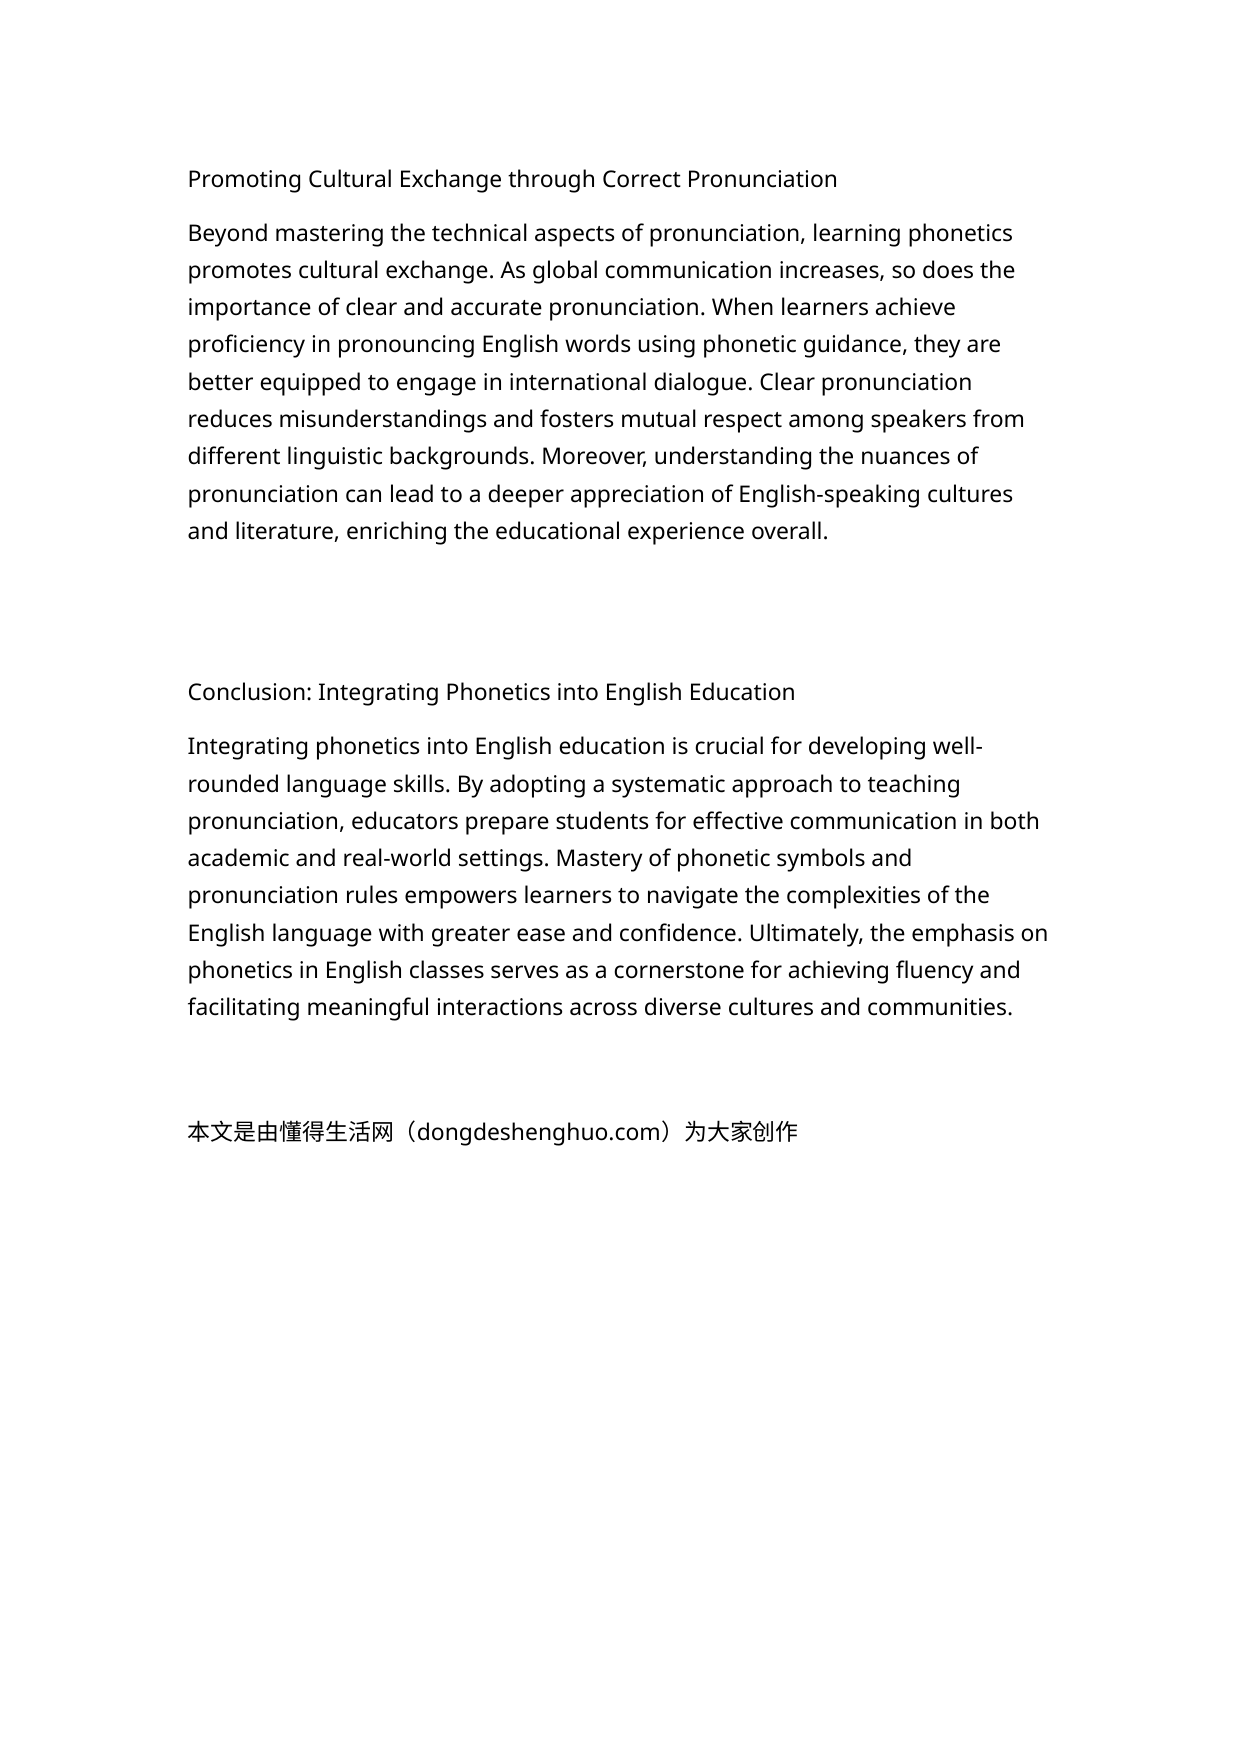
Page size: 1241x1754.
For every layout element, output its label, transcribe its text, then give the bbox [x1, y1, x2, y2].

text 本文是由懂得生活网（dongdeshenghuo.com）为大家创作 [187, 1098, 1053, 1163]
text Promoting Cultural Exchange through Correct Pronunciation [187, 162, 1053, 194]
text Integrating phonetics into English education is crucial for developing well-rounded language skills. By adopting a systematic approach to teaching pronunciation, educators prepare students for effective communication in both academic and real-world settings. Mastery of phonetic symbols and pronunciation rules empowers learners to navigate the complexities of the English language with greater ease and confidence. Ultimately, the emphasis on phonetics in English classes serves as a cornerstone for achieving fluency and facilitating meaningful interactions across diverse cultures and communities. [187, 729, 1053, 1023]
text Beyond mastering the technical aspects of pronunciation, learning phonetics promotes cultural exchange. As global communication increases, so does the importance of clear and accurate pronunciation. When learners achieve proficiency in pronouncing English words using phonetic guidance, they are better equipped to engage in international dialogue. Clear pronunciation reduces misunderstandings and fosters mutual respect among speakers from different linguistic backgrounds. Moreover, understanding the nuances of pronunciation can lead to a deeper appreciation of English-speaking cultures and literature, enriching the educational experience overall. [187, 216, 1053, 547]
text Conclusion: Integrating Phonetics into English Education [187, 676, 1053, 708]
